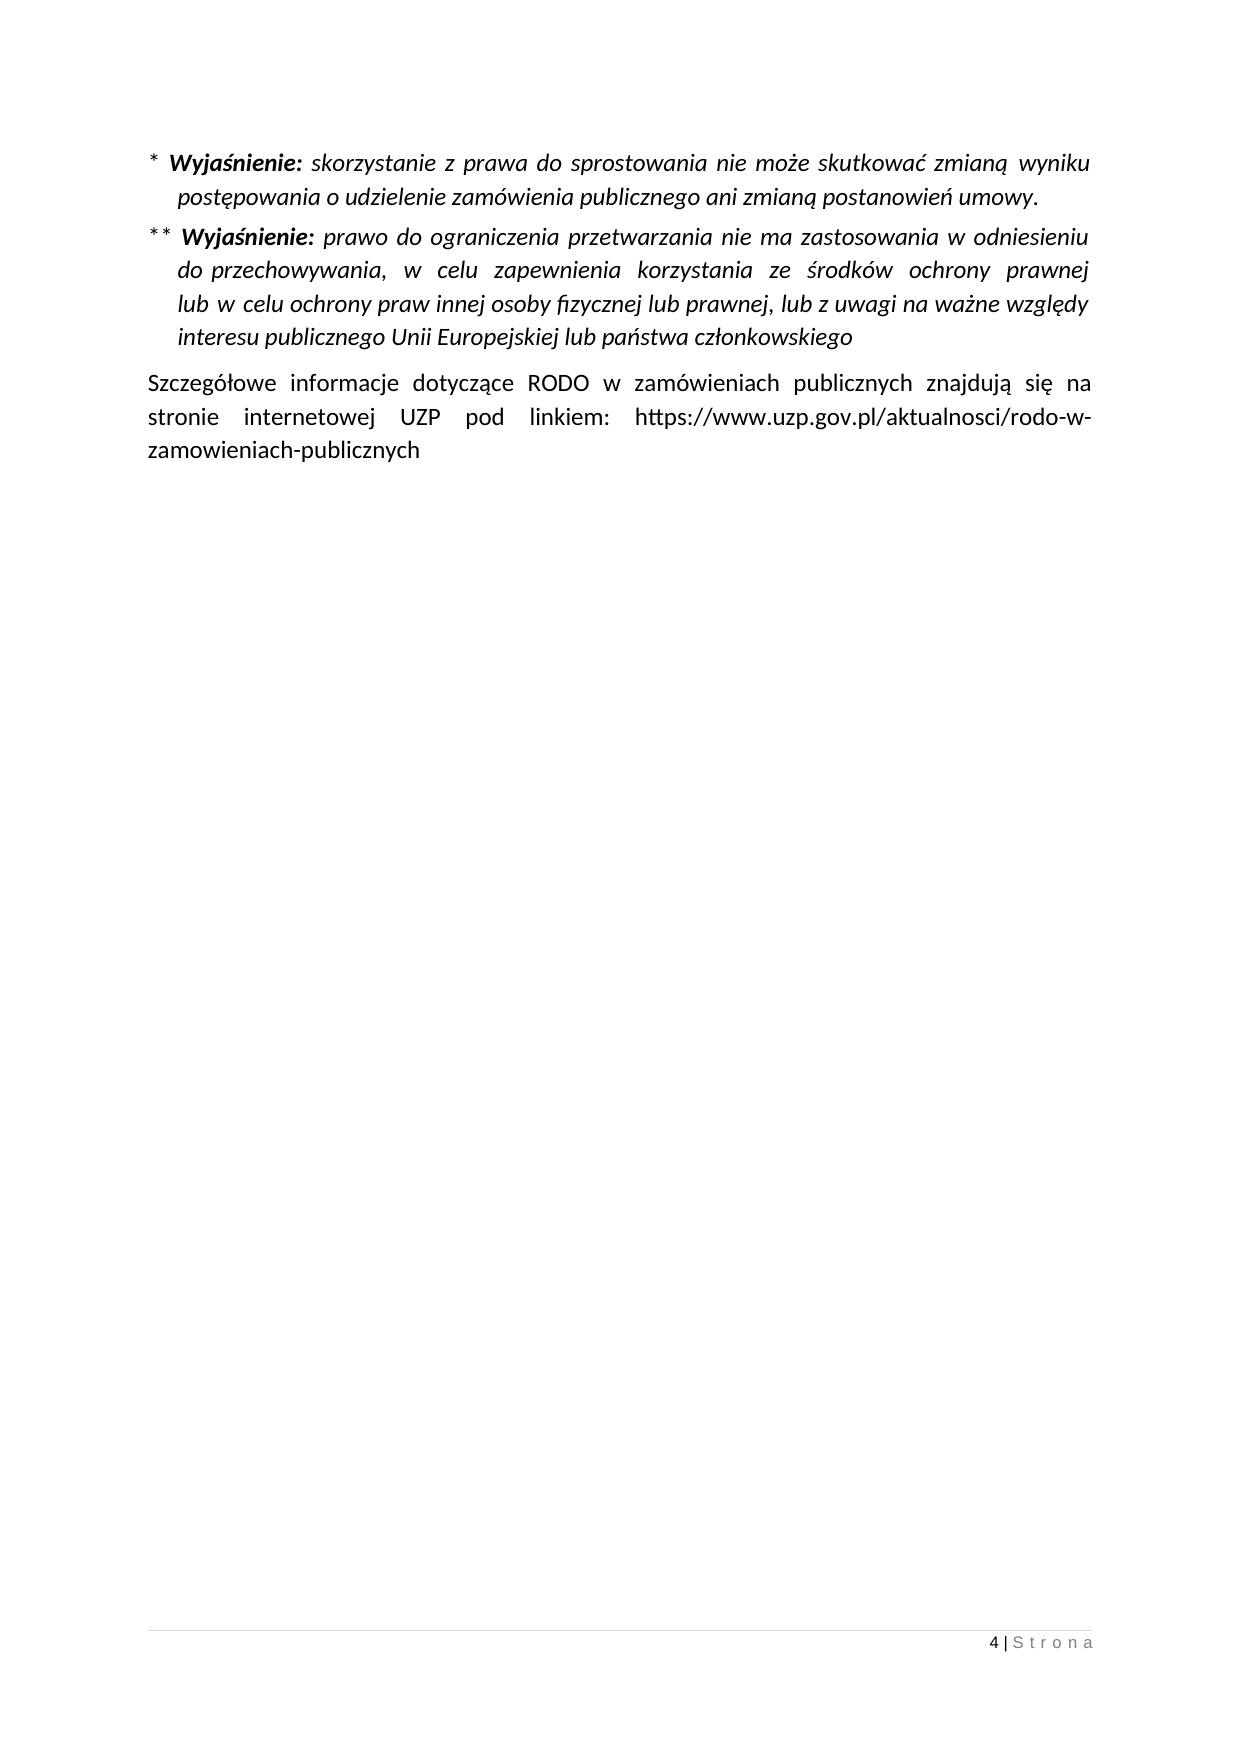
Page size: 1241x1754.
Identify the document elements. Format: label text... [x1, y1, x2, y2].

text * Wyjaśnienie: skorzystanie z prawa do sprostowania nie może skutkować zmianą wyniku postępowania o udzielenie zamówienia publicznego ani zmianą postanowień umowy. [148, 148, 1093, 212]
text Szczegółowe informacje dotyczące RODO w zamówieniach publicznych znajdują się na stronie internetowej UZP pod linkiem: https://www.uzp.gov.pl/aktualnosci/rodo-w-zamowieniach-publicznych [148, 368, 1093, 465]
text ** Wyjaśnienie: prawo do ograniczenia przetwarzania nie ma zastosowania w odniesieniu do przechowywania, w celu zapewnienia korzystania ze środków ochrony prawnej lub w celu ochrony praw innej osoby fizycznej lub prawnej, lub z uwagi na ważne względy interesu publicznego Unii Europejskiej lub państwa członkowskiego [148, 221, 1093, 352]
